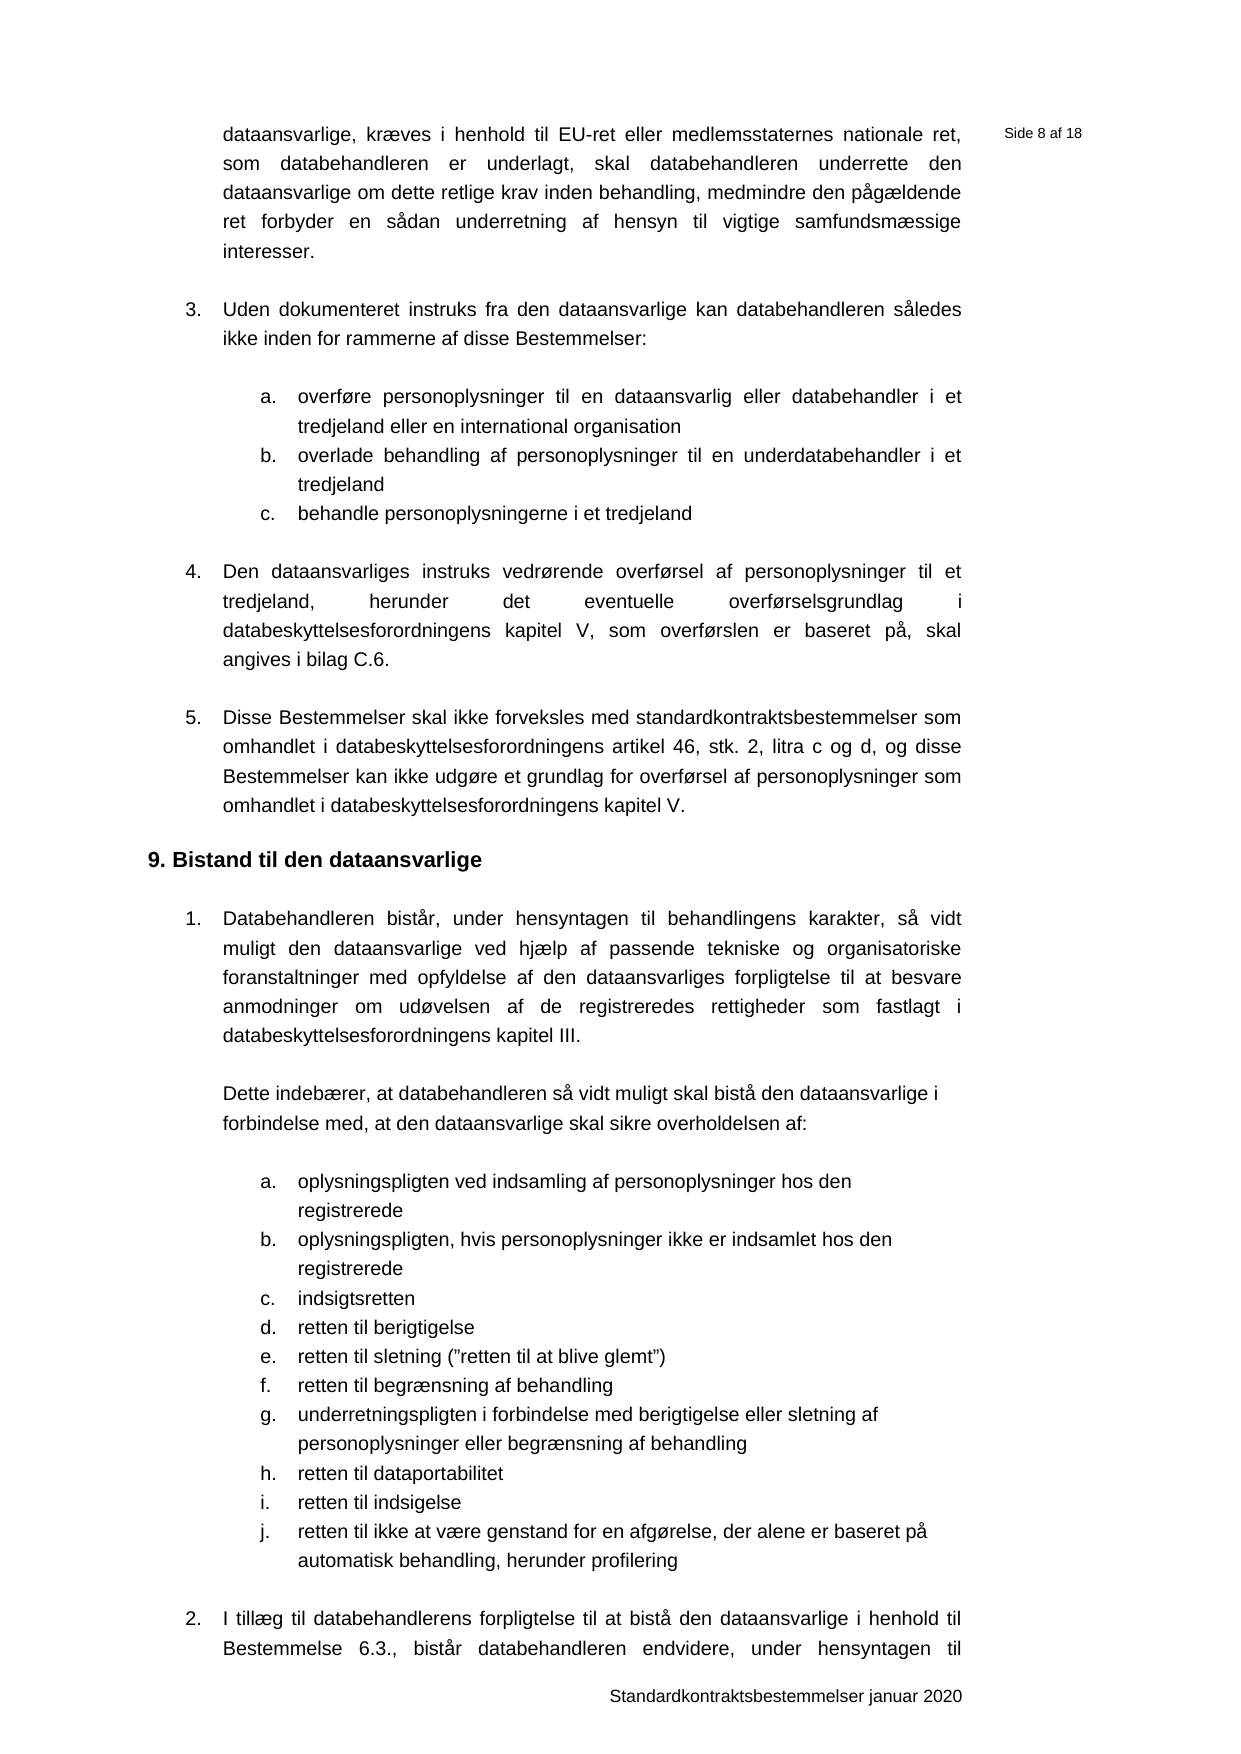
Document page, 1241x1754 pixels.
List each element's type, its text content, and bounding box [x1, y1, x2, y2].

list Databehandleren bistår, under hensyntagen til behandlingens karakter, så vidt muligt den dataansvarlige ved hjælp af passende tekniske og organisatoriske foranstaltninger med opfyldelse af den dataansvarliges forpligtelse til at besvare anmodninger om udøvelsen af de registreredes rettigheder som fastlagt i databeskyttelsesforordningens kapitel III. [185, 902, 963, 1048]
list retten til begrænsning af behandling [260, 1369, 963, 1398]
list Dette indebærer, at databehandleren så vidt muligt skal bistå den dataansvarlige i forbindelse med, at den dataansvarlige skal sikre overholdelsen af: [223, 1077, 963, 1136]
list underretningspligten i forbindelse med berigtigelse eller sletning af personoplysninger eller begrænsning af behandling [260, 1398, 963, 1457]
list overlade behandling af personoplysninger til en underdatabehandler i et tredjeland [260, 439, 963, 497]
list retten til berigtigelse [260, 1311, 963, 1340]
list oplysningspligten, hvis personoplysninger ikke er indsamlet hos den registrerede [260, 1223, 963, 1282]
list indsigtsretten [260, 1282, 963, 1311]
list oplysningspligten ved indsamling af personoplysninger hos den registrerede [260, 1165, 963, 1223]
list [185, 1602, 963, 1661]
list overføre personoplysninger til en dataansvarlig eller databehandler i et tredjeland eller en international organisation [260, 381, 963, 439]
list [185, 118, 963, 264]
list Disse Bestemmelser skal ikke forveksles med standardkontraktsbestemmelser som omhandlet i databeskyttelsesforordningens artikel 46, stk. 2, litra c og d, og disse Bestemmelser kan ikke udgøre et grundlag for overførsel af personoplysninger som omhandlet i databeskyttelsesforordningens kapitel V. [185, 701, 963, 818]
list Uden dokumenteret instruks fra den dataansvarlige kan databehandleren således ikke inden for rammerne af disse Bestemmelser: [185, 293, 963, 351]
list Den dataansvarliges instruks vedrørende overførsel af personoplysninger til et tredjeland, herunder det eventuelle overførselsgrundlag i databeskyttelsesforordningens kapitel V, som overførslen er baseret på, skal angives i bilag C.6. [185, 556, 963, 672]
list retten til dataportabilitet [260, 1457, 963, 1486]
list behandle personoplysningerne i et tredjeland [260, 497, 963, 526]
list retten til sletning (”retten til at blive glemt”) [260, 1340, 963, 1369]
list retten til ikke at være genstand for en afgørelse, der alene er baseret på automatisk behandling, herunder profilering [260, 1515, 963, 1573]
list retten til indsigelse [260, 1486, 963, 1515]
subtitle Bistand til den dataansvarlige [148, 844, 963, 873]
